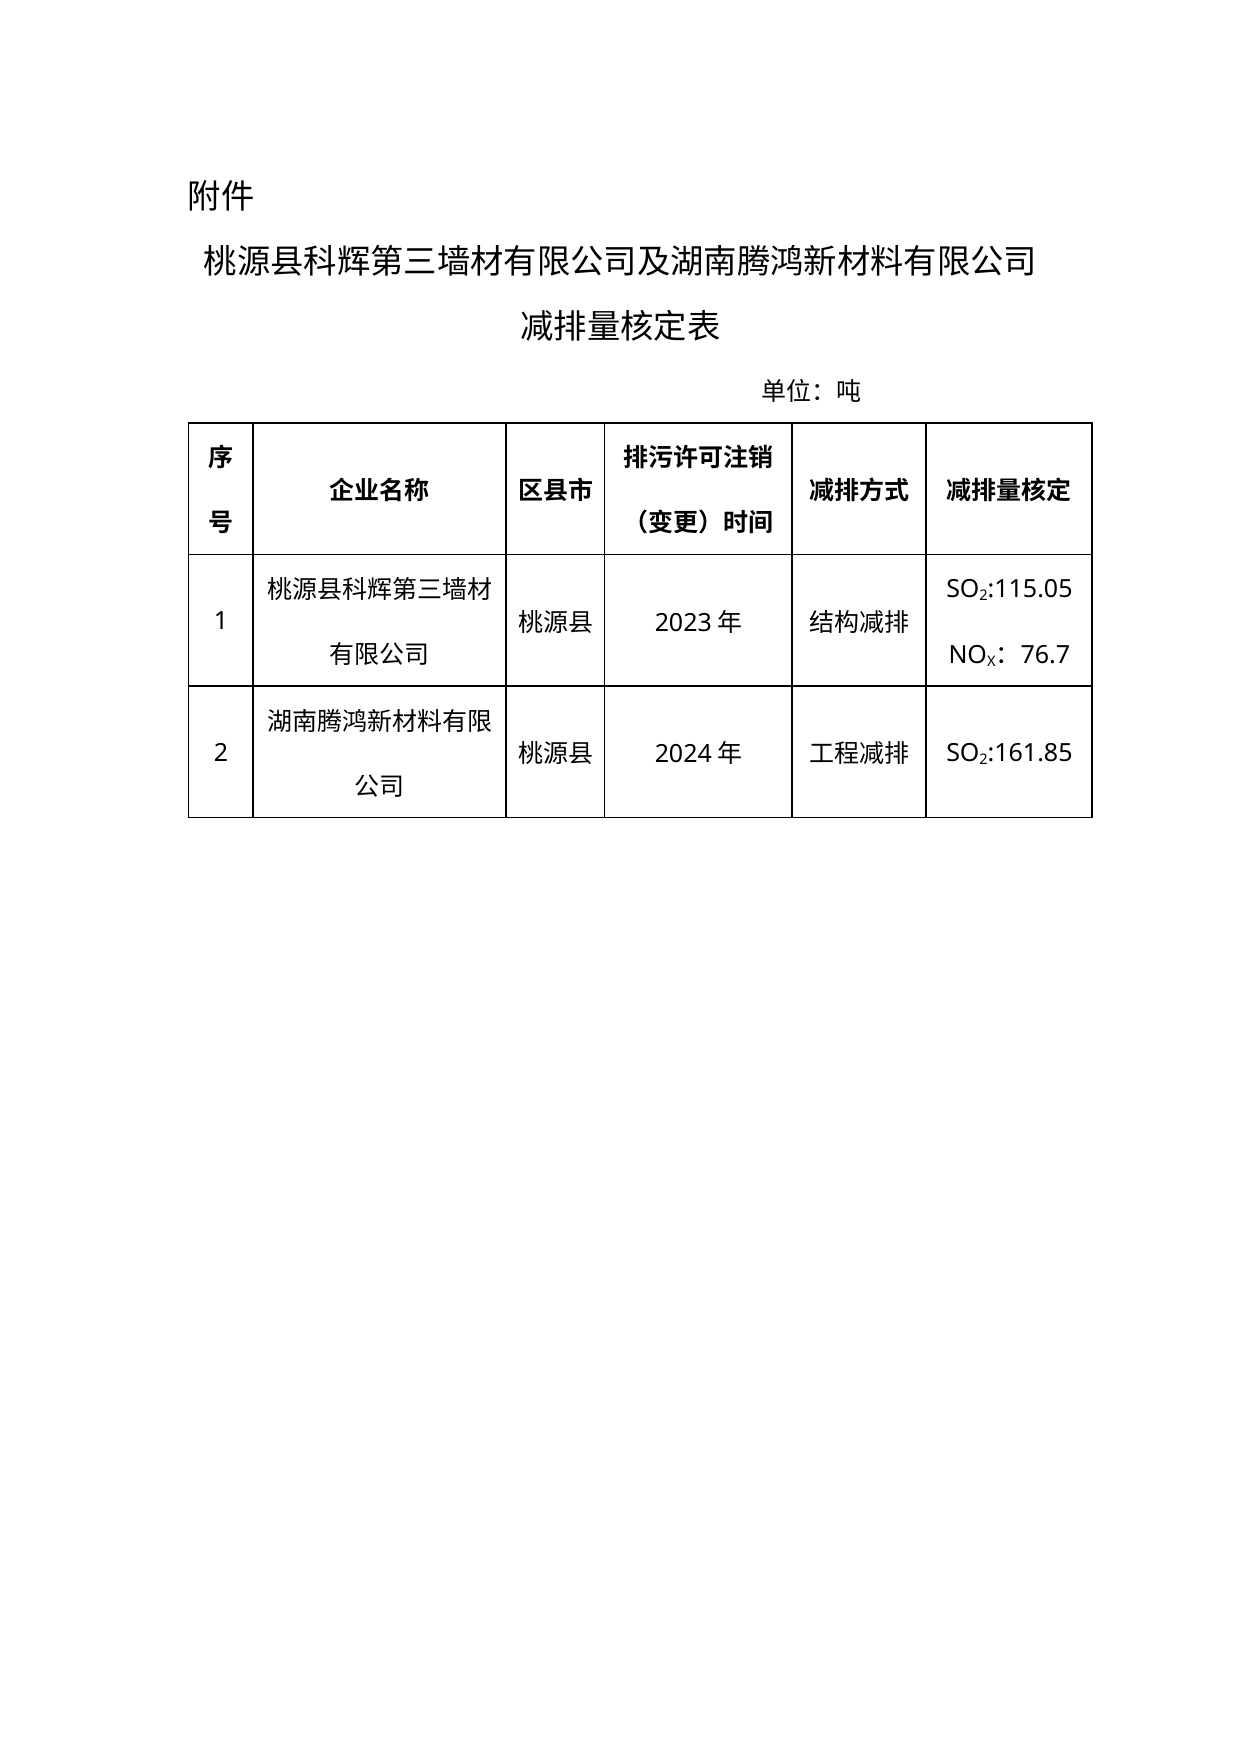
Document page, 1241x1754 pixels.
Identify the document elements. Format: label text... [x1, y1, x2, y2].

table_header 序号 [189, 424, 252, 553]
table_cell SO2:161.85 [927, 687, 1091, 817]
text 附件 [187, 162, 1053, 227]
table_cell SO2:115.05 NOX：76.7 [927, 555, 1091, 685]
table_cell 2023年 [605, 555, 791, 685]
table_cell 桃源县科辉第三墙材有限公司 [254, 555, 505, 685]
table_cell 2 [189, 687, 252, 817]
table_cell 结构减排 [793, 555, 925, 685]
table_header 减排方式 [793, 424, 925, 553]
table_cell 2024年 [605, 687, 791, 817]
table_header 企业名称 [254, 424, 505, 553]
table_cell 湖南腾鸿新材料有限公司 [254, 687, 505, 817]
table_header 区县市 [507, 424, 604, 553]
table_header 减排量核定 [927, 424, 1091, 553]
table_cell 桃源县 [507, 687, 604, 817]
table_header 排污许可注销（变更）时间 [605, 424, 791, 553]
text 单位：吨 [187, 357, 1053, 422]
table_cell 1 [189, 555, 252, 685]
text 桃源县科辉第三墙材有限公司及湖南腾鸿新材料有限公司减排量核定表 [187, 227, 1053, 357]
table_cell 工程减排 [793, 687, 925, 817]
table_cell 桃源县 [507, 555, 604, 685]
